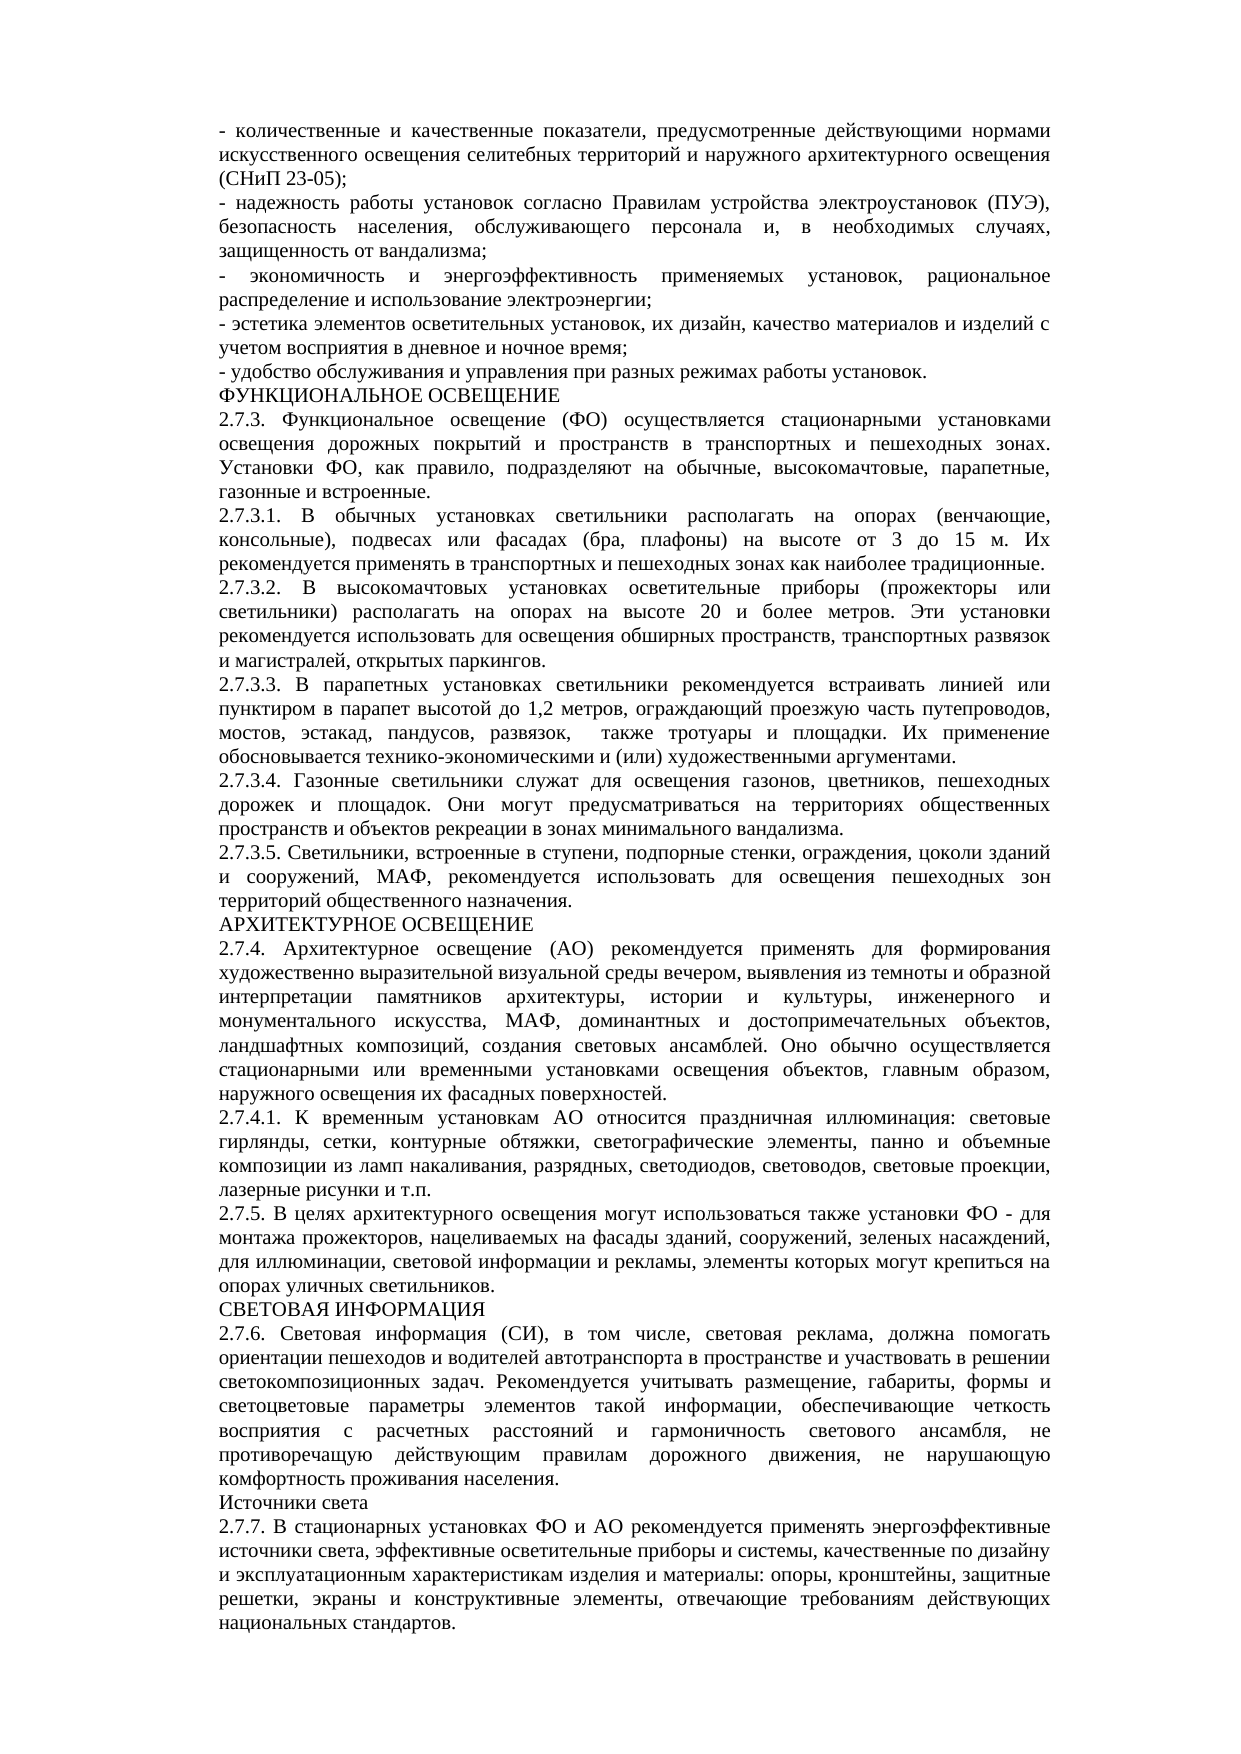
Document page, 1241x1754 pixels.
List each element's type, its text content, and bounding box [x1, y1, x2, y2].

text - количественные и качественные показатели, предусмотренные действующими нормами искусственного освещения селитебных территорий и наружного архитектурного освещения (СНиП 23-05); [218, 118, 1051, 190]
text 2.7.3. Функциональное освещение (ФО) осуществляется стационарными установками освещения дорожных покрытий и пространств в транспортных и пешеходных зонах. Установки ФО, как правило, подразделяют на обычные, высокомачтовые, парапетные, газонные и встроенные. [218, 407, 1051, 503]
text - эстетика элементов осветительных установок, их дизайн, качество материалов и изделий с учетом восприятия в дневное и ночное время; [218, 311, 1051, 359]
text - удобство обслуживания и управления при разных режимах работы установок. [218, 359, 1051, 383]
text ФУНКЦИОНАЛЬНОЕ ОСВЕЩЕНИЕ [218, 383, 1051, 407]
text 2.7.3.2. В высокомачтовых установках осветительные приборы (прожекторы или светильники) располагать на опорах на высоте 20 и более метров. Эти установки рекомендуется использовать для освещения обширных пространств, транспортных развязок и магистралей, открытых паркингов. [218, 575, 1051, 672]
text 2.7.3.1. В обычных установках светильники располагать на опорах (венчающие, консольные), подвесах или фасадах (бра, плафоны) на высоте от 3 до 15 м. Их рекомендуется применять в транспортных и пешеходных зонах как наиболее традиционные. [218, 503, 1051, 575]
text - экономичность и энергоэффективность применяемых установок, рациональное распределение и использование электроэнергии; [218, 262, 1051, 311]
text 2.7.7. В стационарных установках ФО и АО рекомендуется применять энергоэффективные источники света, эффективные осветительные приборы и системы, качественные по дизайну и эксплуатационным характеристикам изделия и материалы: опоры, кронштейны, защитные решетки, экраны и конструктивные элементы, отвечающие требованиям действующих национальных стандартов. [218, 1514, 1051, 1634]
text 2.7.6. Световая информация (СИ), в том числе, световая реклама, должна помогать ориентации пешеходов и водителей автотранспорта в пространстве и участвовать в решении светокомпозиционных задач. Рекомендуется учитывать размещение, габариты, формы и светоцветовые параметры элементов такой информации, обеспечивающие четкость восприятия с расчетных расстояний и гармоничность светового ансамбля, не противоречащую действующим правилам дорожного движения, не нарушающую комфортность проживания населения. [218, 1321, 1051, 1490]
text - надежность работы установок согласно Правилам устройства электроустановок (ПУЭ), безопасность населения, обслуживающего персонала и, в необходимых случаях, защищенность от вандализма; [218, 190, 1051, 262]
text 2.7.4. Архитектурное освещение (АО) рекомендуется применять для формирования художественно выразительной визуальной среды вечером, выявления из темноты и образной интерпретации памятников архитектуры, истории и культуры, инженерного и монументального искусства, МАФ, доминантных и достопримечательных объектов, ландшафтных композиций, создания световых ансамблей. Оно обычно осуществляется стационарными или временными установками освещения объектов, главным образом, наружного освещения их фасадных поверхностей. [218, 936, 1051, 1105]
text СВЕТОВАЯ ИНФОРМАЦИЯ [218, 1297, 1051, 1321]
text АРХИТЕКТУРНОЕ ОСВЕЩЕНИЕ [218, 912, 1051, 936]
text Источники света [218, 1490, 1051, 1514]
text 2.7.4.1. К временным установкам АО относится праздничная иллюминация: световые гирлянды, сетки, контурные обтяжки, светографические элементы, панно и объемные композиции из ламп накаливания, разрядных, светодиодов, световодов, световые проекции, лазерные рисунки и т.п. [218, 1105, 1051, 1201]
text 2.7.3.3. В парапетных установках светильники рекомендуется встраивать линией или пунктиром в парапет высотой до 1,2 метров, ограждающий проезжую часть путепроводов, мостов, эстакад, пандусов, развязок, также тротуары и площадки. Их применение обосновывается технико-экономическими и (или) художественными аргументами. [218, 672, 1051, 768]
text 2.7.5. В целях архитектурного освещения могут использоваться также установки ФО - для монтажа прожекторов, нацеливаемых на фасады зданий, сооружений, зеленых насаждений, для иллюминации, световой информации и рекламы, элементы которых могут крепиться на опорах уличных светильников. [218, 1201, 1051, 1297]
text 2.7.3.4. Газонные светильники служат для освещения газонов, цветников, пешеходных дорожек и площадок. Они могут предусматриваться на территориях общественных пространств и объектов рекреации в зонах минимального вандализма. [218, 768, 1051, 840]
text 2.7.3.5. Светильники, встроенные в ступени, подпорные стенки, ограждения, цоколи зданий и сооружений, МАФ, рекомендуется использовать для освещения пешеходных зон территорий общественного назначения. [218, 840, 1051, 912]
